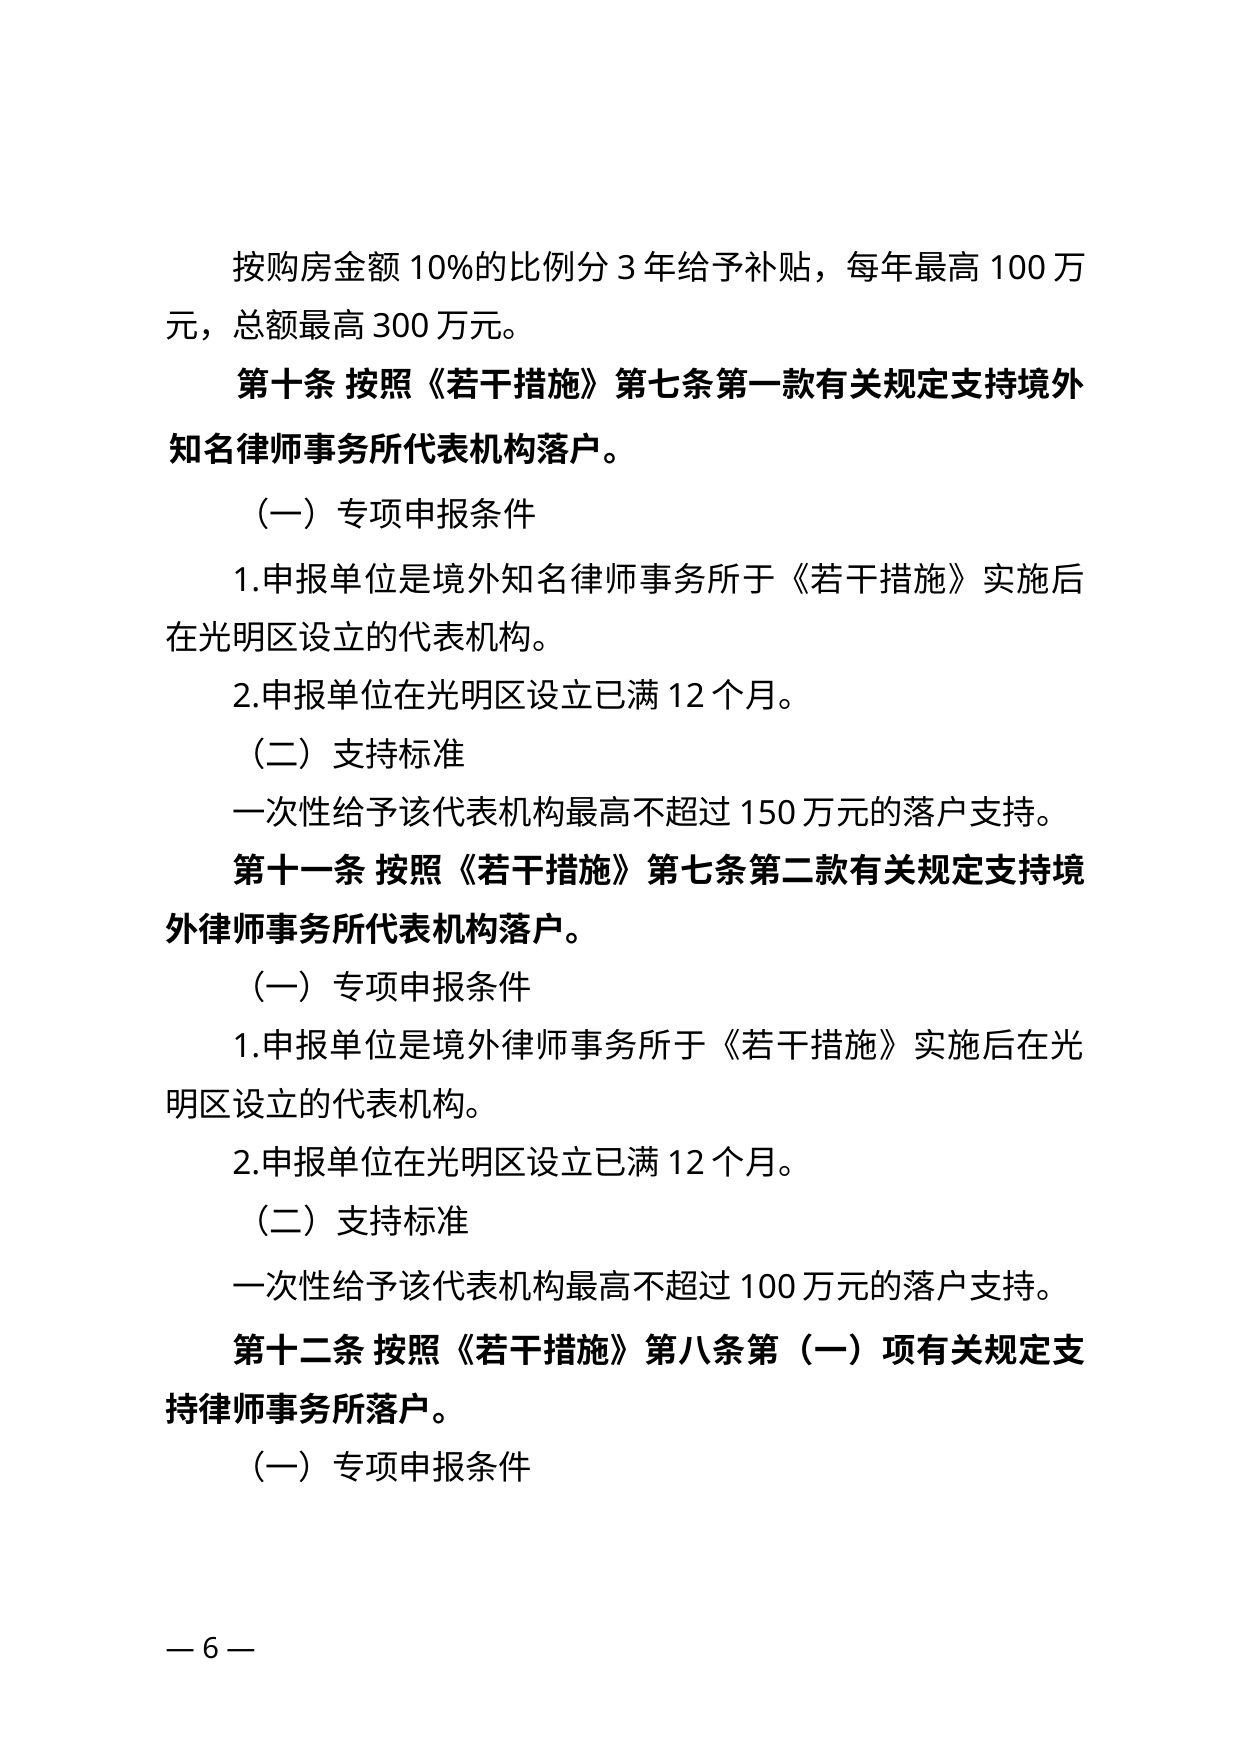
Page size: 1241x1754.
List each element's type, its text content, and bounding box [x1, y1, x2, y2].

text 2.申报单位在光明区设立已满12个月。 [165, 1128, 1087, 1186]
list （一）专项申报条件 [165, 1433, 1087, 1491]
text 一次性给予该代表机构最高不超过150万元的落户支持。 [165, 778, 1087, 836]
list 第十一条 按照《若干措施》第七条第二款有关规定支持境外律师事务所代表机构落户。 [165, 836, 1087, 953]
text 2.申报单位在光明区设立已满12个月。 [165, 661, 1087, 719]
list 按购房金额10%的比例分3年给予补贴，每年最高100万元，总额最高300万元。 [165, 233, 1087, 349]
text 1.申报单位是境外知名律师事务所于《若干措施》实施后在光明区设立的代表机构。 [165, 544, 1087, 661]
text 第十条 按照《若干措施》第七条第一款有关规定支持境外知名律师事务所代表机构落户。 [169, 349, 1087, 479]
text （二）支持标准 [169, 1186, 1087, 1251]
text （一）专项申报条件 [169, 479, 1087, 544]
text （二）支持标准 [165, 719, 1087, 778]
text （一）专项申报条件 [165, 953, 1087, 1011]
list 按照《若干措施》第八条第（一）项有关规定支持律师事务所落户。 [165, 1316, 1087, 1433]
list 一次性给予该代表机构最高不超过100万元的落户支持。 [165, 1251, 1087, 1316]
text 1.申报单位是境外律师事务所于《若干措施》实施后在光明区设立的代表机构。 [165, 1011, 1087, 1128]
